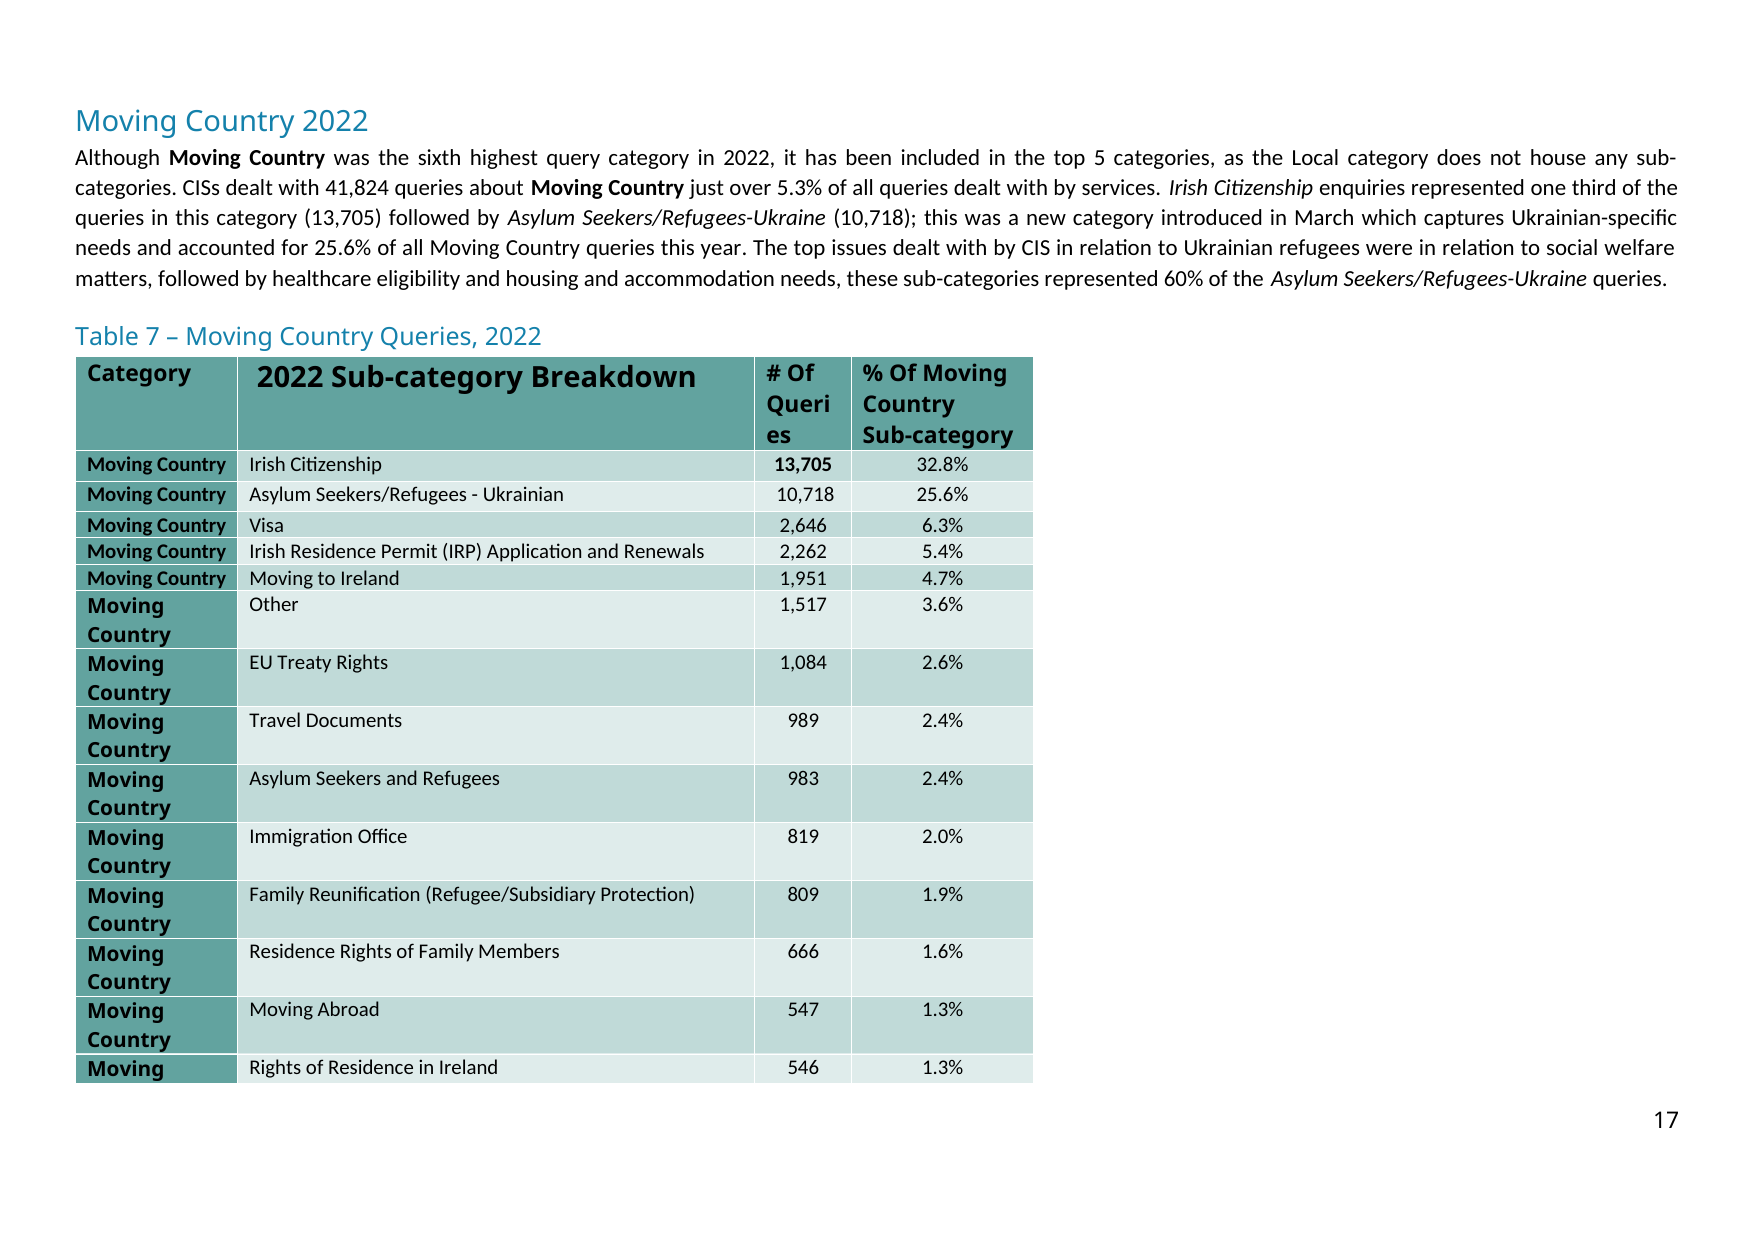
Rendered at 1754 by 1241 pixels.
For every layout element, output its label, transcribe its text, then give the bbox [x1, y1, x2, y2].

table_cell 2.0% [852, 823, 1033, 880]
table_cell 1,517 [755, 591, 851, 648]
table_cell Irish Citizenship [238, 451, 754, 481]
table_cell Moving Country [76, 881, 237, 938]
table_cell Moving Country [76, 1055, 237, 1083]
table_cell 2.6% [852, 649, 1033, 706]
table_cell Asylum Seekers and Refugees [238, 765, 754, 822]
table_cell 1.9% [852, 881, 1033, 938]
table_cell 666 [755, 939, 851, 996]
subtitle Table 7 – Moving Country Queries, 2022 [75, 319, 1679, 353]
table_cell Moving to Ireland [238, 565, 754, 590]
table_cell 2.4% [852, 707, 1033, 764]
table_cell 13,705 [755, 451, 851, 481]
table_cell 1.6% [852, 939, 1033, 996]
subtitle Moving Country 2022 [75, 100, 1679, 140]
table_cell 3.6% [852, 591, 1033, 648]
table_cell 2,262 [755, 538, 851, 564]
table_cell 809 [755, 881, 851, 938]
table_header 2022 Sub-category Breakdown [238, 357, 754, 450]
table_cell 1.3% [852, 997, 1033, 1053]
table_cell 5.4% [852, 538, 1033, 564]
table_cell 1.3% [852, 1055, 1033, 1083]
table_cell 819 [755, 823, 851, 880]
table_cell Moving Country [76, 538, 237, 564]
table_cell Moving Country [76, 707, 237, 764]
table_cell 1,951 [755, 565, 851, 590]
table_cell Moving Country [76, 451, 237, 481]
table_cell Moving Country [76, 997, 237, 1053]
table_cell Moving Country [76, 939, 237, 996]
table_cell 25.6% [852, 482, 1033, 511]
table_cell Moving Abroad [238, 997, 754, 1053]
table_cell Moving Country [76, 512, 237, 537]
table_cell 6.3% [852, 512, 1033, 537]
text Although Moving Country was the sixth highest query category in 2022, it has been included in the top 5 categories, as the Local category does not house any sub-categories. CISs dealt with 41,824 queries about Moving Country just over 5.3% of all queries dealt with by services. Irish Citizenship enquiries represented one third of the queries in this category (13,705) followed by Asylum Seekers/Refugees-Ukraine (10,718); this was a new category introduced in March which captures Ukrainian-specific needs and accounted for 25.6% of all Moving Country queries this year. The top issues dealt with by CIS in relation to Ukrainian refugees were in relation to social welfare matters, followed by healthcare eligibility and housing and accommodation needs, these sub-categories represented 60% of the Asylum Seekers/Refugees-Ukraine queries. [75, 143, 1679, 292]
table_cell Moving Country [76, 482, 237, 511]
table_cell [238, 1055, 754, 1083]
table_cell Residence Rights of Family Members [238, 939, 754, 996]
table_cell Family Reunification (Refugee/Subsidiary Protection) [238, 881, 754, 938]
table_cell 547 [755, 997, 851, 1053]
table_cell Asylum Seekers/Refugees - Ukrainian [238, 482, 754, 511]
table_cell Moving Country [76, 565, 237, 590]
table_cell 32.8% [852, 451, 1033, 481]
table_cell Moving Country [76, 649, 237, 706]
table_cell Travel Documents [238, 707, 754, 764]
table_cell Irish Residence Permit (IRP) Application and Renewals [238, 538, 754, 564]
table_header # Of Queries [755, 357, 851, 450]
table_cell Immigration Office [238, 823, 754, 880]
table_cell 4.7% [852, 565, 1033, 590]
table_cell Visa [238, 512, 754, 537]
table_cell Other [238, 591, 754, 648]
table_cell Moving Country [76, 823, 237, 880]
table_cell 1,084 [755, 649, 851, 706]
table_cell EU Treaty Rights [238, 649, 754, 706]
table_header Category [76, 357, 237, 450]
table_header % Of Moving Country Sub-category [852, 357, 1033, 450]
table_cell 546 [755, 1055, 851, 1083]
table_cell 10,718 [755, 482, 851, 511]
table_cell Moving Country [76, 765, 237, 822]
table_cell 983 [755, 765, 851, 822]
table_cell 2,646 [755, 512, 851, 537]
table_cell 989 [755, 707, 851, 764]
table_cell 2.4% [852, 765, 1033, 822]
table_cell Moving Country [76, 591, 237, 648]
